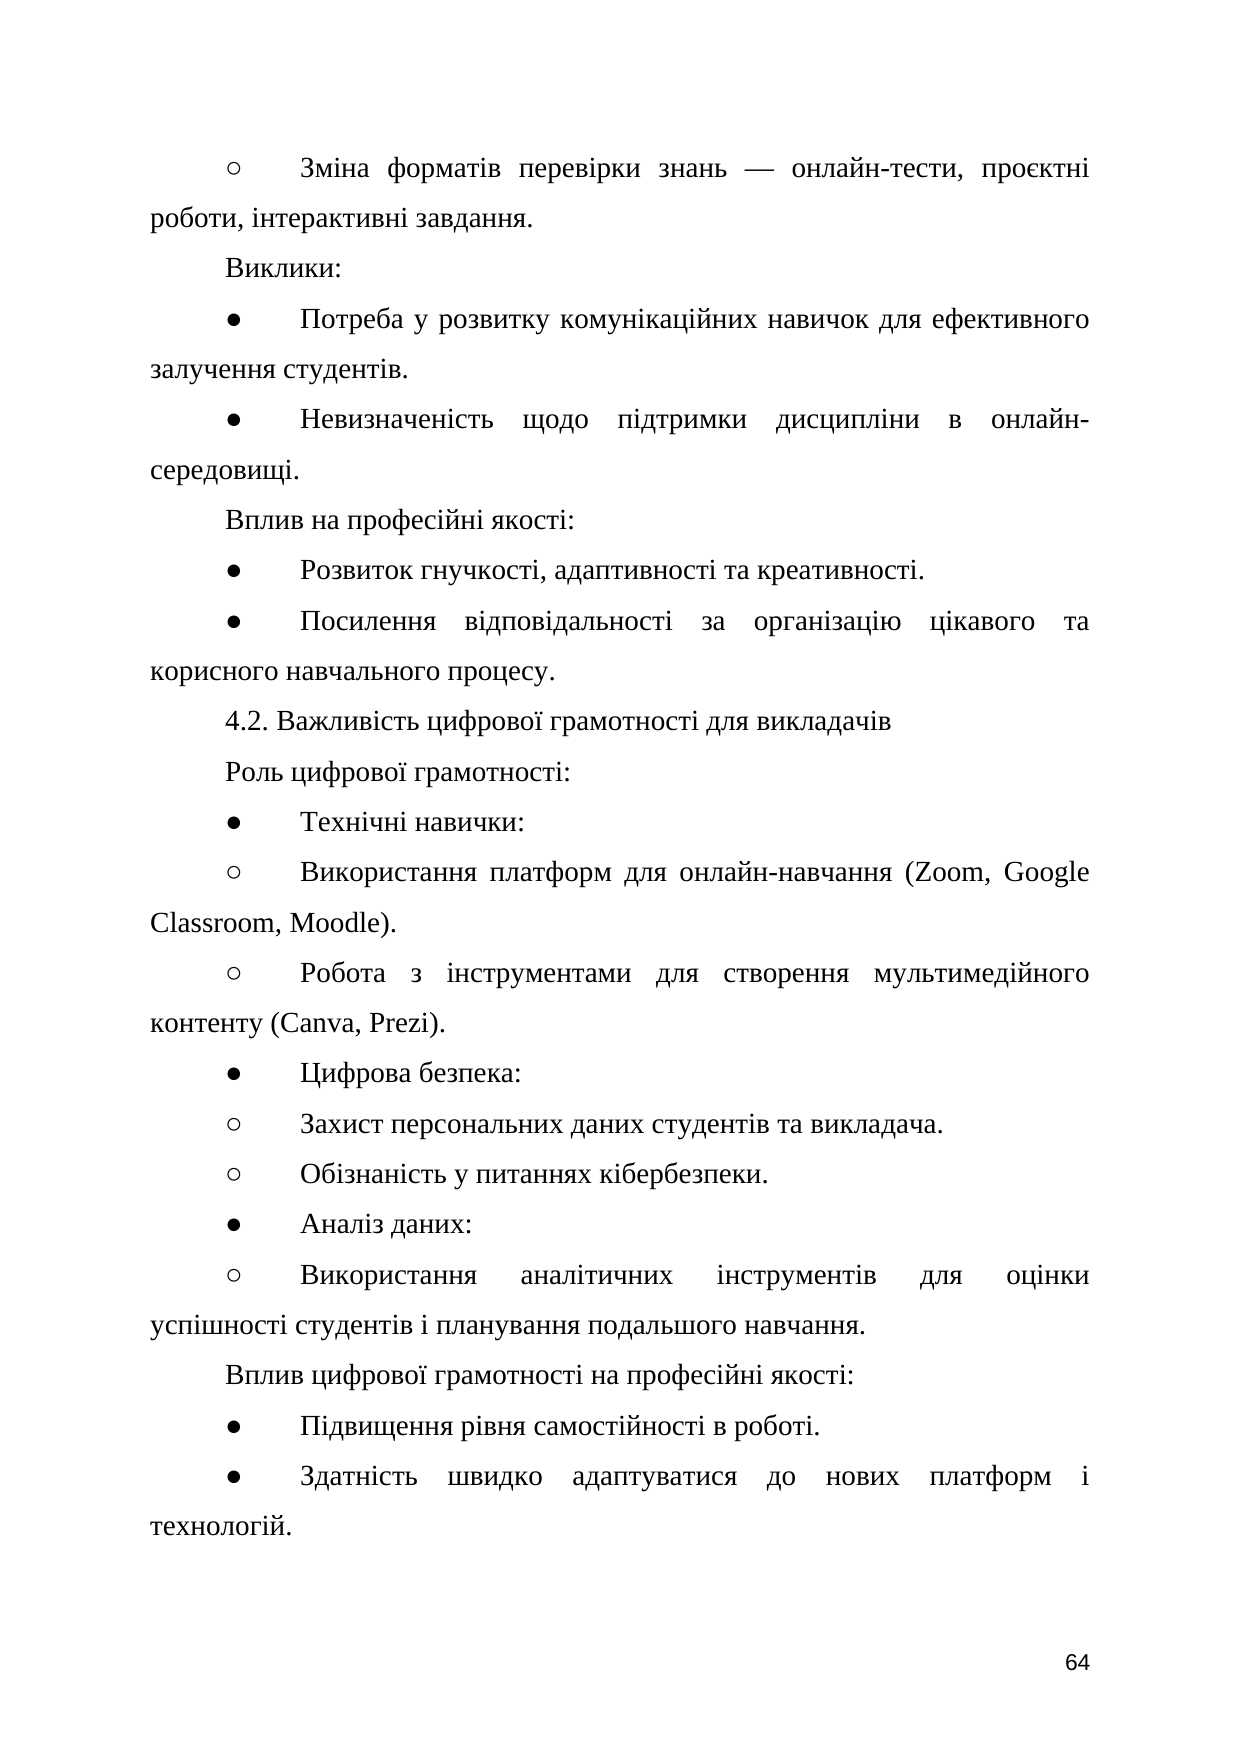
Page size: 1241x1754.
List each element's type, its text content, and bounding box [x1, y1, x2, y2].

list Підвищення рівня самостійності в роботі. [150, 1408, 1090, 1441]
text 4.2. Важливість цифрової грамотності для викладачів [150, 703, 1090, 737]
list Аналіз даних: [150, 1207, 1090, 1240]
list Цифрова безпека: [150, 1056, 1090, 1089]
list Потреба у розвитку комунікаційних навичок для ефективного залучення студентів. [150, 301, 1090, 385]
list Використання аналітичних інструментів для оцінки успішності студентів і планування подальшого навчання. [150, 1257, 1090, 1341]
subtitle Роль цифрової грамотності: [150, 754, 1090, 787]
list Посилення відповідальності за організацію цікавого та корисного навчального процесу. [150, 603, 1090, 687]
list Захист персональних даних студентів та викладача. [150, 1106, 1090, 1139]
list Обізнаність у питаннях кібербезпеки. [150, 1156, 1090, 1190]
subtitle Вплив на професійні якості: [150, 502, 1090, 536]
list Використання платформ для онлайн-навчання (Zoom, Google Classroom, Moodle). [150, 854, 1090, 938]
list Здатність швидко адаптуватися до нових платформ і технологій. [150, 1458, 1090, 1542]
list Технічні навички: [150, 804, 1090, 838]
list Невизначеність щодо підтримки дисципліни в онлайн-середовищі. [150, 402, 1090, 485]
list Робота з інструментами для створення мультимедійного контенту (Canva, Prezi). [150, 955, 1090, 1039]
list Зміна форматів перевірки знань — онлайн-тести, проєктні роботи, інтерактивні завдання. [150, 150, 1090, 234]
subtitle Виклики: [150, 251, 1090, 284]
subtitle Вплив цифрової грамотності на професійні якості: [150, 1357, 1090, 1391]
list Розвиток гнучкості, адаптивності та креативності. [150, 552, 1090, 586]
